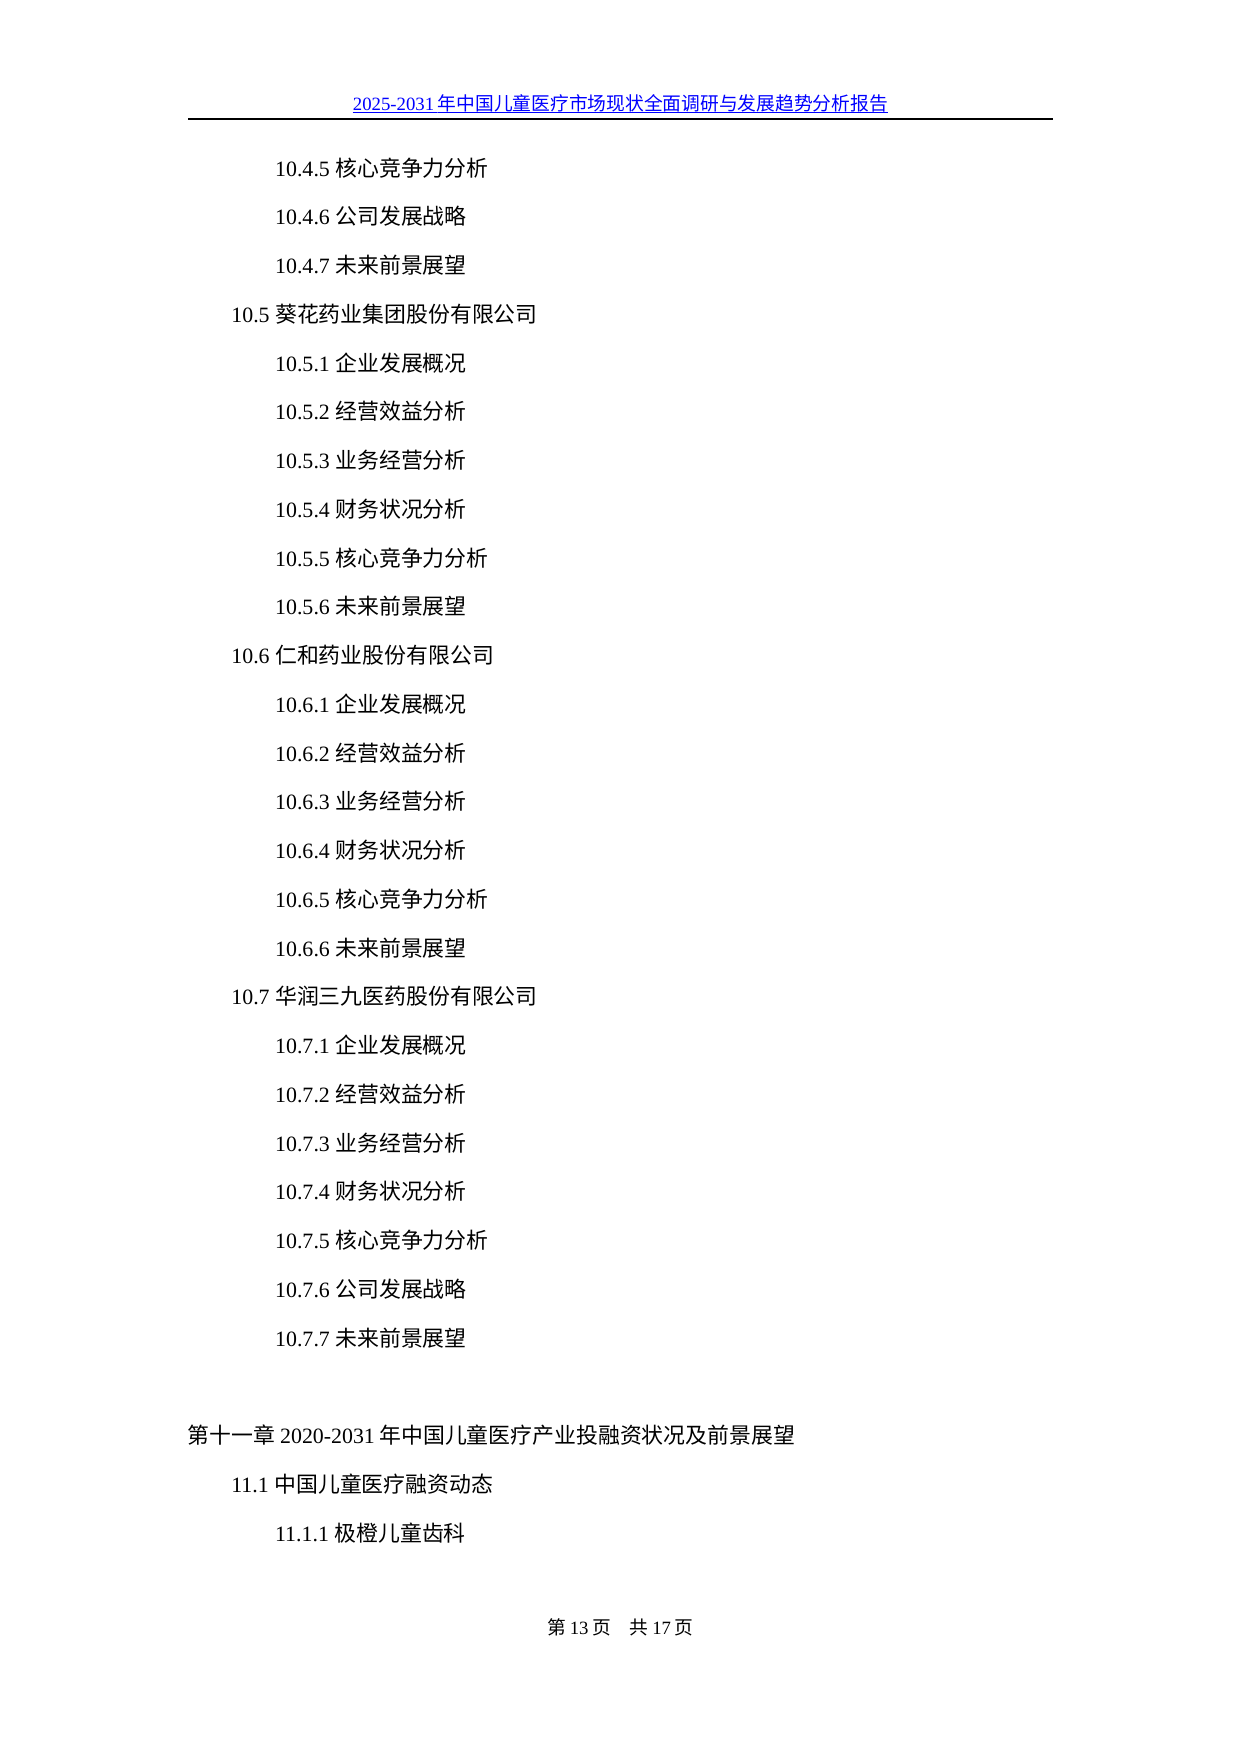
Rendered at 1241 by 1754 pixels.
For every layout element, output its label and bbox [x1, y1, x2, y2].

text [187, 150, 1053, 1548]
